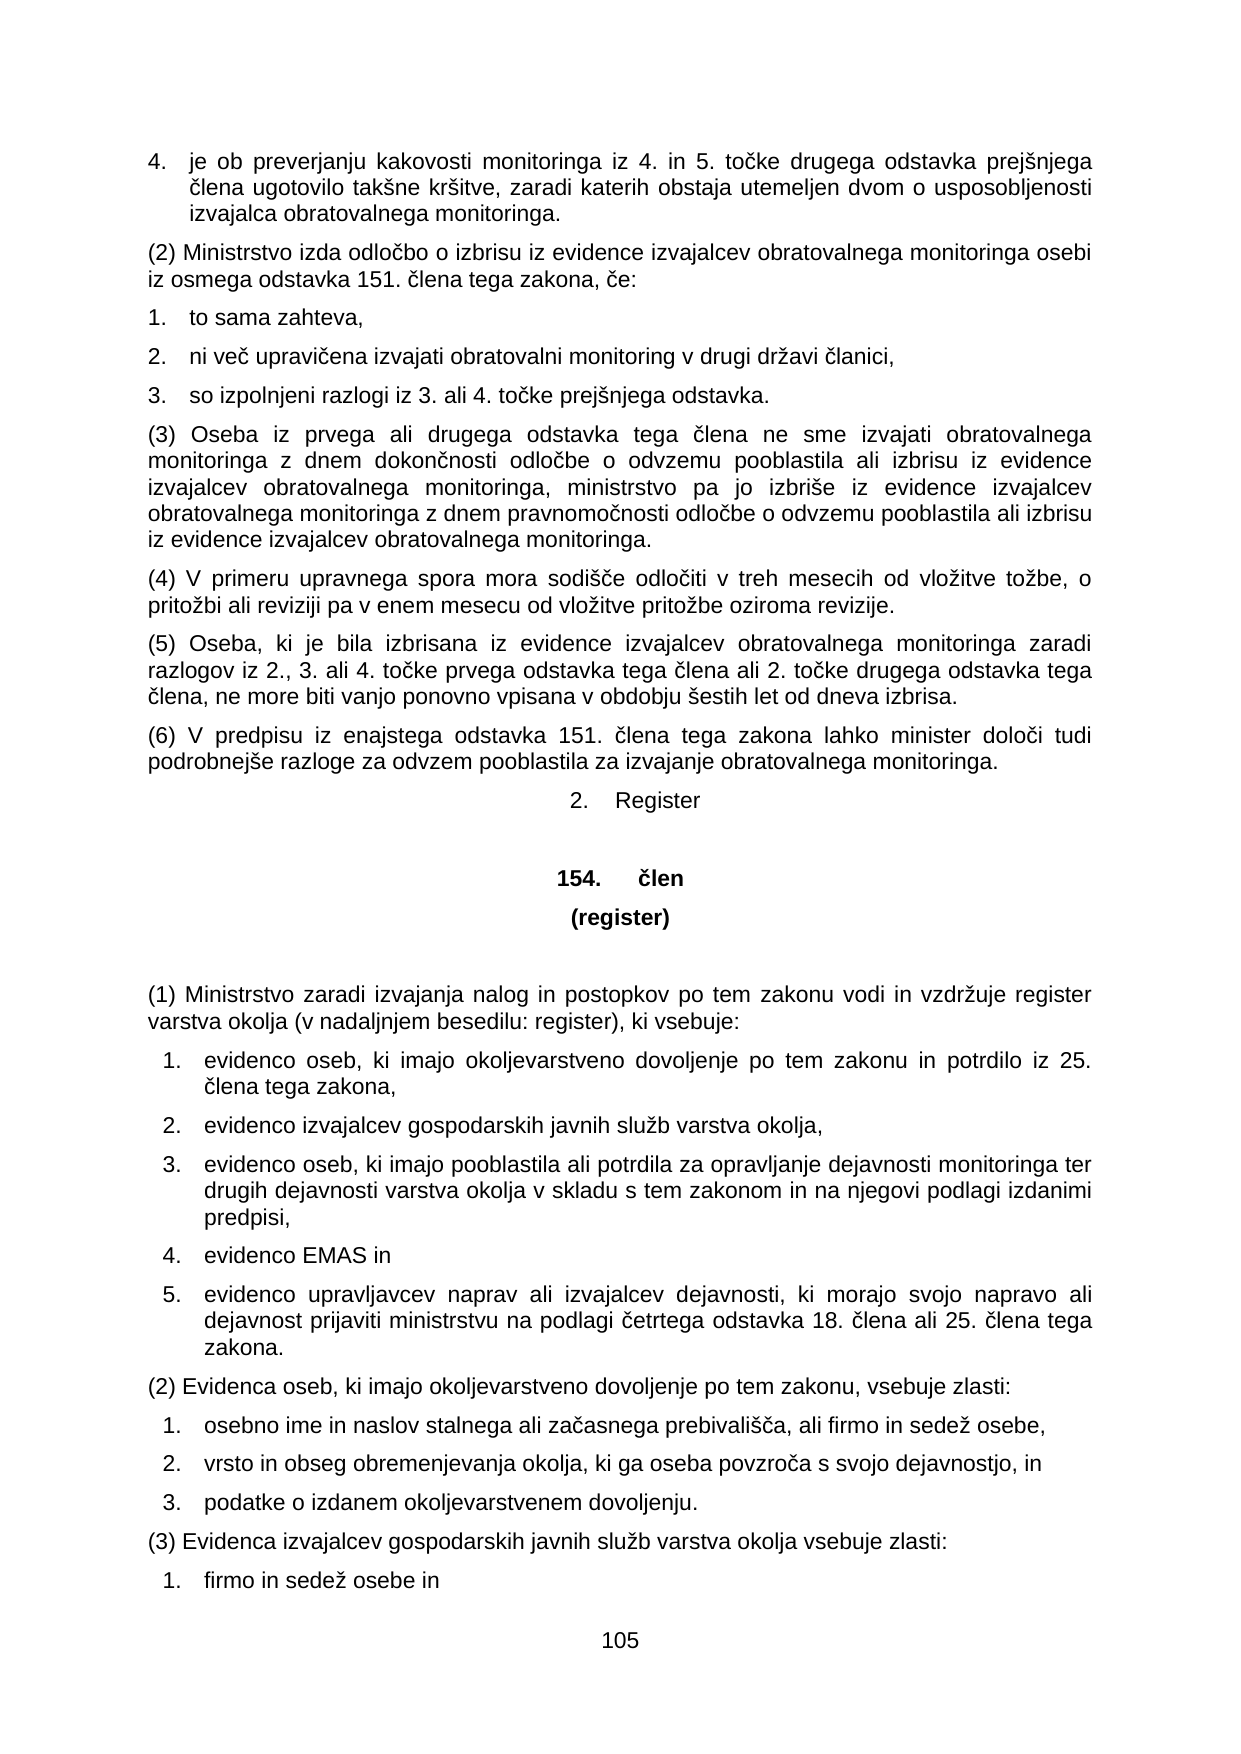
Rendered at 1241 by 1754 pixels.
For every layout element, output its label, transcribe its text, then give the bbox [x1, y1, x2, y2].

text (2) Ministrstvo izda odločbo o izbrisu iz evidence izvajalcev obratovalnega monitoringa osebi iz osmega odstavka 151. člena tega zakona, če: [148, 239, 1093, 292]
text (2) Evidenca oseb, ki imajo okoljevarstveno dovoljenje po tem zakonu, vsebuje zlasti: [148, 1373, 1093, 1399]
text (6) V predpisu iz enajstega odstavka 151. člena tega zakona lahko minister določi tudi podrobnejše razloge za odvzem pooblastila za izvajanje obratovalnega monitoringa. [148, 722, 1093, 775]
list so izpolnjeni razlogi iz 3. ali 4. točke prejšnjega odstavka. [148, 382, 1093, 408]
list ni več upravičena izvajati obratovalni monitoring v drugi državi članici, [148, 343, 1093, 369]
text (5) Oseba, ki je bila izbrisana iz evidence izvajalcev obratovalnega monitoringa zaradi razlogov iz 2., 3. ali 4. točke prvega odstavka tega člena ali 2. točke drugega odstavka tega člena, ne more biti vanjo ponovno vpisana v obdobju šestih let od dneva izbrisa. [148, 630, 1093, 709]
list vrsto in obseg obremenjevanja okolja, ki ga oseba povzroča s svojo dejavnostjo, in [162, 1450, 1093, 1477]
list osebno ime in naslov stalnega ali začasnega prebivališča, ali firmo in sedež osebe, [162, 1412, 1093, 1438]
text (3) Oseba iz prvega ali drugega odstavka tega člena ne sme izvajati obratovalnega monitoringa z dnem dokončnosti odločbe o odvzemu pooblastila ali izbrisu iz evidence izvajalcev obratovalnega monitoringa, ministrstvo pa jo izbriše iz evidence izvajalcev obratovalnega monitoringa z dnem pravnomočnosti odločbe o odvzemu pooblastila ali izbrisu iz evidence izvajalcev obratovalnega monitoringa. [148, 421, 1093, 553]
list to sama zahteva, [148, 304, 1093, 331]
list člen [148, 865, 1093, 891]
text (1) Ministrstvo zaradi izvajanja nalog in postopkov po tem zakonu vodi in vzdržuje register varstva okolja (v nadaljnjem besedilu: register), ki vsebuje: [148, 981, 1093, 1034]
list podatke o izdanem okoljevarstvenem dovoljenju. [162, 1489, 1093, 1516]
list je ob preverjanju kakovosti monitoringa iz 4. in 5. točke drugega odstavka prejšnjega člena ugotovilo takšne kršitve, zaradi katerih obstaja utemeljen dvom o usposobljenosti izvajalca obratovalnega monitoringa. [148, 148, 1093, 227]
text (register) [148, 904, 1093, 930]
list evidenco oseb, ki imajo okoljevarstveno dovoljenje po tem zakonu in potrdilo iz 25. člena tega zakona, [162, 1047, 1093, 1099]
list evidenco izvajalcev gospodarskih javnih služb varstva okolja, [162, 1112, 1093, 1138]
list Register [133, 787, 1093, 813]
text (3) Evidenca izvajalcev gospodarskih javnih služb varstva okolja vsebuje zlasti: [148, 1528, 1093, 1554]
list evidenco upravljavcev naprav ali izvajalcev dejavnosti, ki morajo svojo napravo ali dejavnost prijaviti ministrstvu na podlagi četrtega odstavka 18. člena ali 25. člena tega zakona. [162, 1281, 1093, 1360]
list evidenco oseb, ki imajo pooblastila ali potrdila za opravljanje dejavnosti monitoringa ter drugih dejavnosti varstva okolja v skladu s tem zakonom in na njegovi podlagi izdanimi predpisi, [162, 1151, 1093, 1230]
list evidenco EMAS in [162, 1242, 1093, 1269]
list firmo in sedež osebe in [162, 1567, 1093, 1593]
text (4) V primeru upravnega spora mora sodišče odločiti v treh mesecih od vložitve tožbe, o pritožbi ali reviziji pa v enem mesecu od vložitve pritožbe oziroma revizije. [148, 565, 1093, 618]
